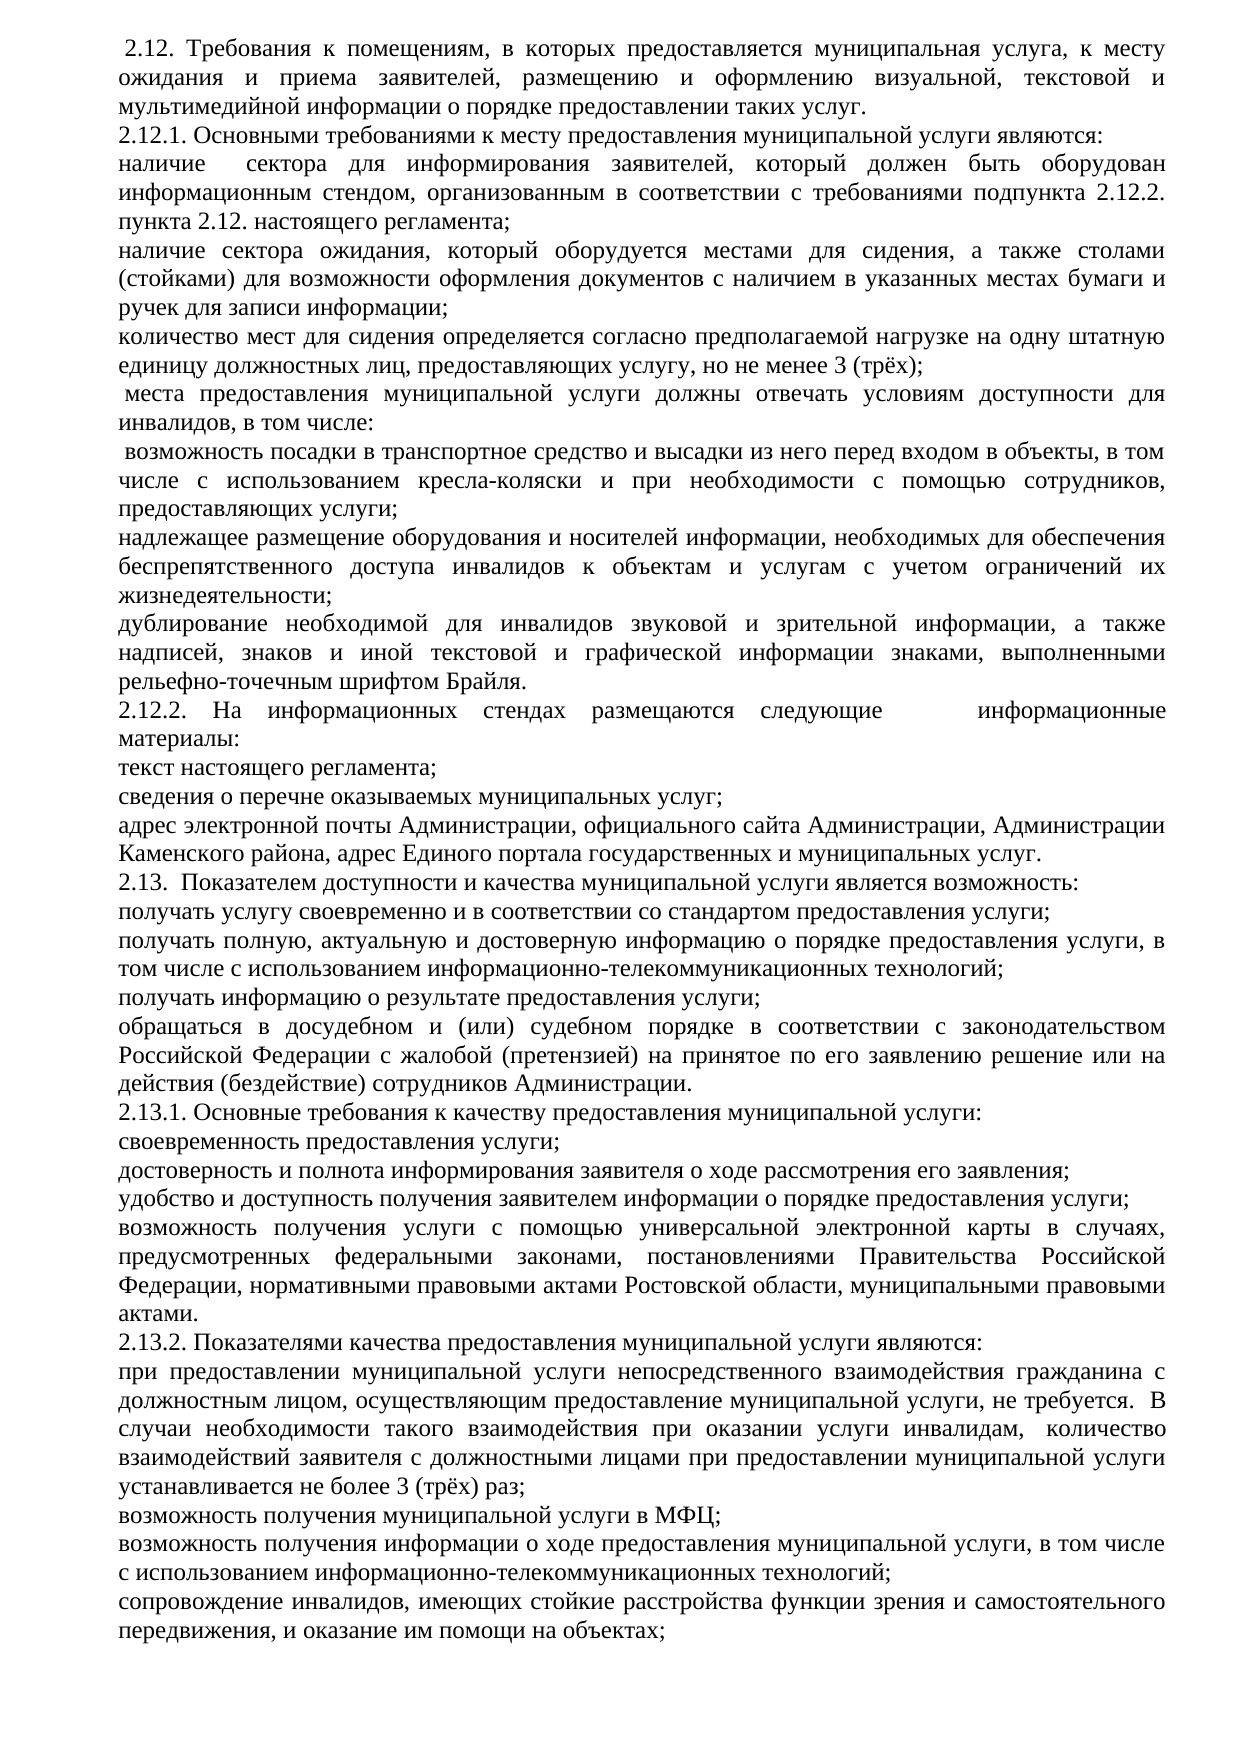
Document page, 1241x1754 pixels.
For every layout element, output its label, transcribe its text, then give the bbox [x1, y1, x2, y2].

text 2.12.2. На информационных стендах размещаются следующие информационные материалы: [118, 695, 1166, 752]
text возможность получения информации о ходе предоставления муниципальной услуги, в том числе с использованием информационно-телекоммуникационных технологий; [118, 1528, 1166, 1586]
text 2.12.1. Основными требованиями к месту предоставления муниципальной услуги являются: [118, 120, 1166, 148]
text возможность получения муниципальной услуги в МФЦ; [118, 1500, 1166, 1528]
text возможность посадки в транспортное средство и высадки из него перед входом в объекты, в том числе с использованием кресла-коляски и при необходимости с помощью сотрудников, предоставляющих услуги; [118, 436, 1166, 522]
text места предоставления муниципальной услуги должны отвечать условиям доступности для инвалидов, в том числе: [118, 378, 1166, 436]
text удобство и доступность получения заявителем информации о порядке предоставления услуги; [118, 1183, 1166, 1212]
text получать полную, актуальную и достоверную информацию о порядке предоставления услуги, в том числе с использованием информационно-телекоммуникационных технологий; [118, 925, 1166, 982]
text сведения о перечне оказываемых муниципальных услуг; [118, 781, 1166, 810]
text дублирование необходимой для инвалидов звуковой и зрительной информации, а также надписей, знаков и иной текстовой и графической информации знаками, выполненными рельефно-точечным шрифтом Брайля. [118, 608, 1166, 695]
text количество мест для сидения определяется согласно предполагаемой нагрузке на одну штатную единицу должностных лиц, предоставляющих услугу, но не менее 3 (трёх); [118, 321, 1166, 378]
text наличие сектора для информирования заявителей, который должен быть оборудован информационным стендом, организованным в соответствии с требованиями подпункта 2.12.2. пункта 2.12. настоящего регламента; [118, 148, 1166, 235]
text возможность получения услуги с помощью универсальной электронной карты в случаях, предусмотренных федеральными законами, постановлениями Правительства Российской Федерации, нормативными правовыми актами Ростовской области, муниципальными правовыми актами. [118, 1212, 1166, 1327]
text получать услугу своевременно и в соответствии со стандартом предоставления услуги; [118, 896, 1166, 925]
text достоверность и полнота информирования заявителя о ходе рассмотрения его заявления; [118, 1155, 1166, 1183]
text адрес электронной почты Администрации, официального сайта Администрации, Администрации Каменского района, адрес Единого портала государственных и муниципальных услуг. [118, 810, 1166, 867]
text получать информацию о результате предоставления услуги; [118, 982, 1166, 1011]
text обращаться в досудебном и (или) судебном порядке в соответствии с законодательством Российской Федерации с жалобой (претензией) на принятое по его заявлению решение или на действия (бездействие) сотрудников Администрации. [118, 1011, 1166, 1097]
text при предоставлении муниципальной услуги непосредственного взаимодействия гражданина с должностным лицом, осуществляющим предоставление муниципальной услуги, не требуется. В случаи необходимости такого взаимодействия при оказании услуги инвалидам, количество взаимодействий заявителя с должностными лицами при предоставлении муниципальной услуги устанавливается не более 3 (трёх) раз; [118, 1356, 1166, 1500]
text надлежащее размещение оборудования и носителей информации, необходимых для обеспечения беспрепятственного доступа инвалидов к объектам и услугам с учетом ограничений их жизнедеятельности; [118, 522, 1166, 608]
text наличие сектора ожидания, который оборудуется местами для сидения, а также столами (стойками) для возможности оформления документов с наличием в указанных местах бумаги и ручек для записи информации; [118, 235, 1166, 321]
text 2.12. Требования к помещениям, в которых предоставляется муниципальная услуга, к месту ожидания и приема заявителей, размещению и оформлению визуальной, текстовой и мультимедийной информации о порядке предоставлении таких услуг. [118, 33, 1166, 120]
text сопровождение инвалидов, имеющих стойкие расстройства функции зрения и самостоятельного передвижения, и оказание им помощи на объектах; [118, 1586, 1166, 1643]
text своевременность предоставления услуги; [118, 1126, 1166, 1155]
text 2.13. Показателем доступности и качества муниципальной услуги является возможность: [118, 867, 1166, 896]
text 2.13.2. Показателями качества предоставления муниципальной услуги являются: [118, 1327, 1166, 1356]
text текст настоящего регламента; [118, 752, 1166, 781]
text 2.13.1. Основные требования к качеству предоставления муниципальной услуги: [118, 1097, 1166, 1126]
